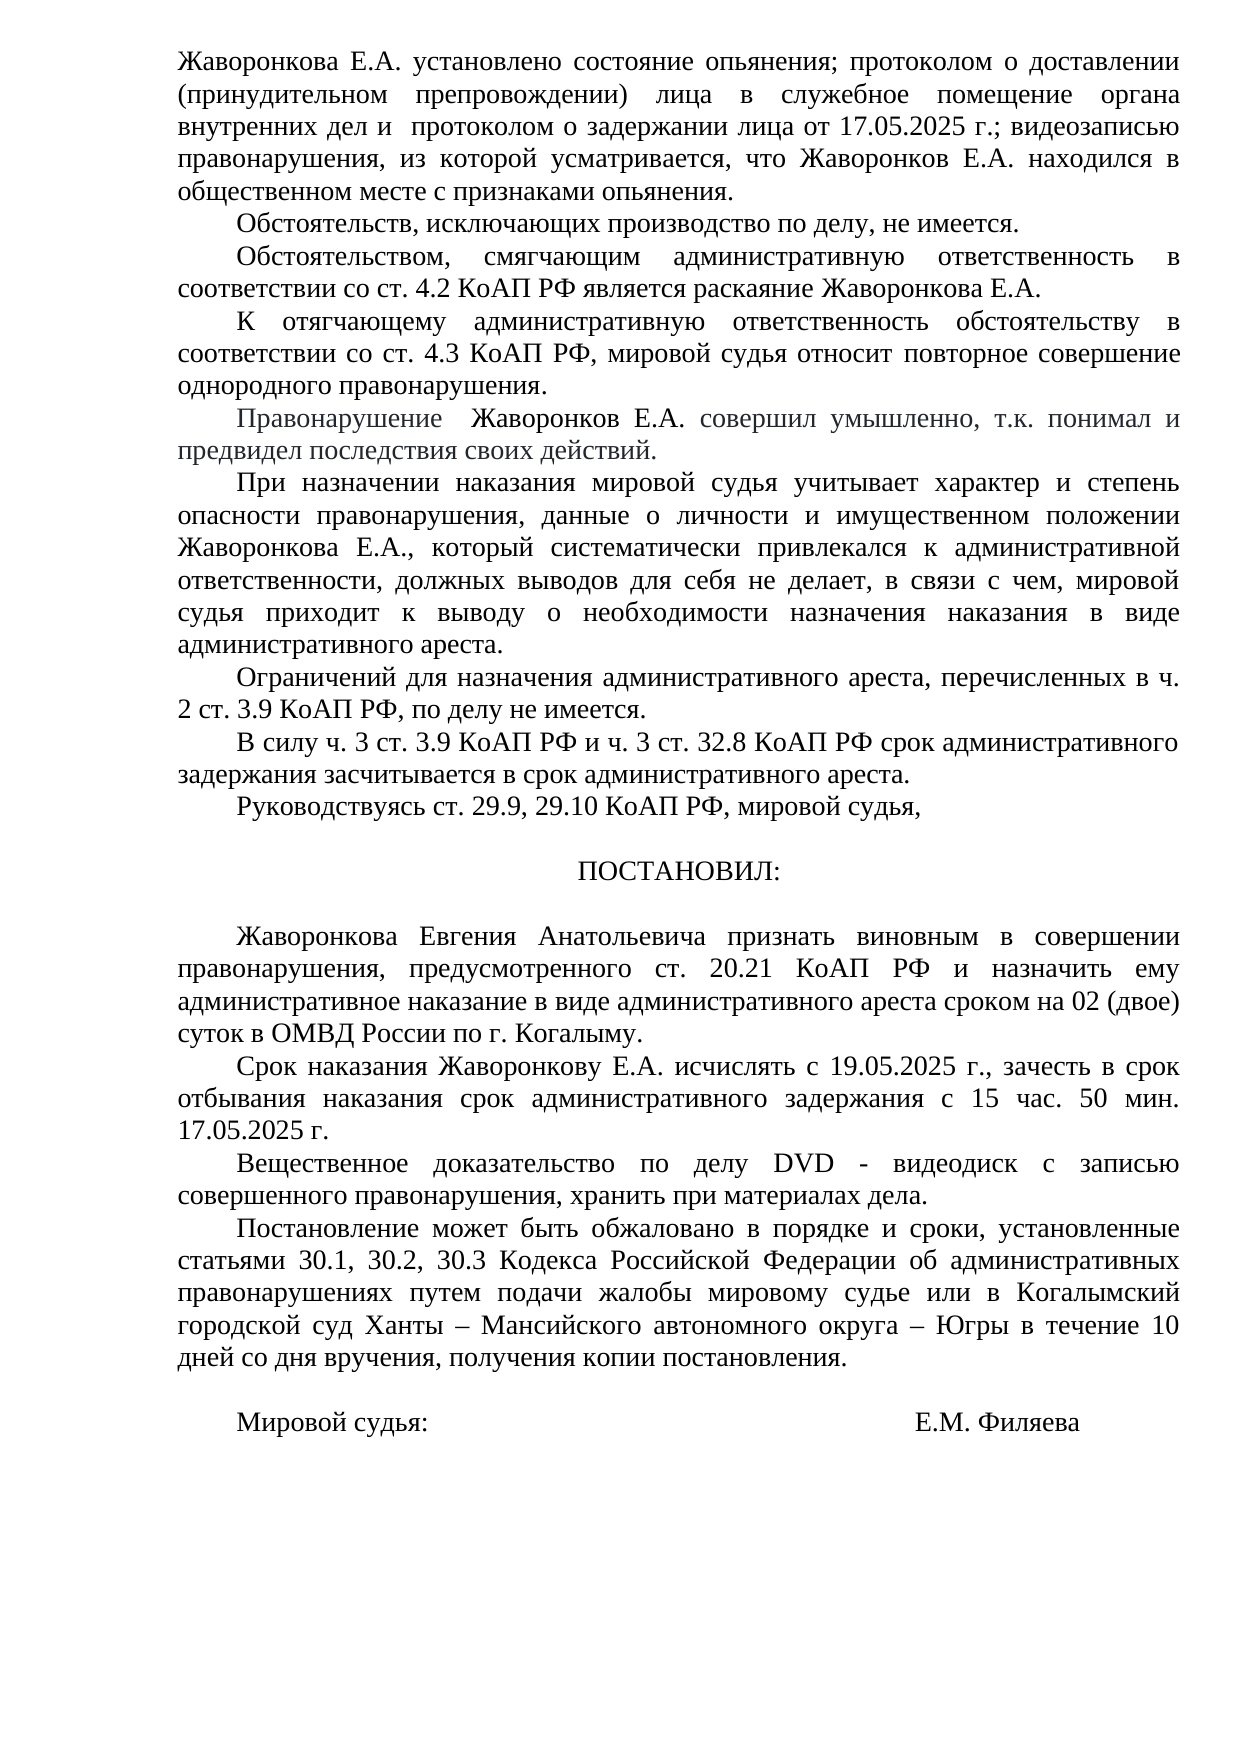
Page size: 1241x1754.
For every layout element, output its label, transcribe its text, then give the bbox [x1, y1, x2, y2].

text Обстоятельств, исключающих производство по делу, не имеется. [177, 206, 1181, 239]
text Обстоятельством, смягчающим административную ответственность в соответствии со ст. 4.2 КоАП РФ является раскаяние Жаворонкова Е.А. [177, 239, 1181, 303]
text При назначении наказания мировой судья учитывает характер и степень опасности правонарушения, данные о личности и имущественном положении Жаворонкова Е.А., который систематически привлекался к административной ответственности, должных выводов для себя не делает, в связи с чем, мировой судья приходит к выводу о необходимости назначения наказания в виде административного ареста. [177, 466, 1181, 660]
text Срок наказания Жаворонкову Е.А. исчислять с 19.05.2025 г., зачесть в срок отбывания наказания срок административного задержания с 15 час. 50 мин. 17.05.2025 г. [177, 1049, 1181, 1146]
text К отягчающему административную ответственность обстоятельству в соответствии со ст. 4.3 КоАП РФ, мировой судья относит повторное совершение однородного правонарушения. [177, 303, 1181, 401]
text Ограничений для назначения административного ареста, перечисленных в ч. 2 ст. 3.9 КоАП РФ, по делу не имеется. [177, 660, 1181, 725]
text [177, 44, 1181, 206]
text В силу ч. 3 ст. 3.9 КоАП РФ и ч. 3 ст. 32.8 КоАП РФ срок административного задержания засчитывается в срок административного ареста. [177, 725, 1181, 789]
text ПОСТАНОВИЛ: [177, 854, 1181, 887]
text Руководствуясь ст. 29.9, 29.10 КоАП РФ, мировой судья, [177, 789, 1181, 822]
text Вещественное доказательство по делу DVD - видеодиск с записью совершенного правонарушения, хранить при материалах дела. [177, 1146, 1181, 1211]
text Правонарушение Жаворонков Е.А. совершил умышленно, т.к. понимал и предвидел последствия своих действий. [177, 401, 1181, 466]
text Мировой судья: Е.М. Филяева [177, 1405, 1181, 1437]
text Жаворонкова Евгения Анатольевича признать виновным в совершении правонарушения, предусмотренного ст. 20.21 КоАП РФ и назначить ему административное наказание в виде административного ареста сроком на 02 (двое) суток в ОМВД России по г. Когалыму. [177, 919, 1181, 1049]
text Постановление может быть обжаловано в порядке и сроки, установленные статьями 30.1, 30.2, 30.3 Кодекса Российской Федерации об административных правонарушениях путем подачи жалобы мировому судье или в Когалымский городской суд Ханты – Мансийского автономного округа – Югры в течение 10 дней со дня вручения, получения копии постановления. [177, 1211, 1181, 1373]
